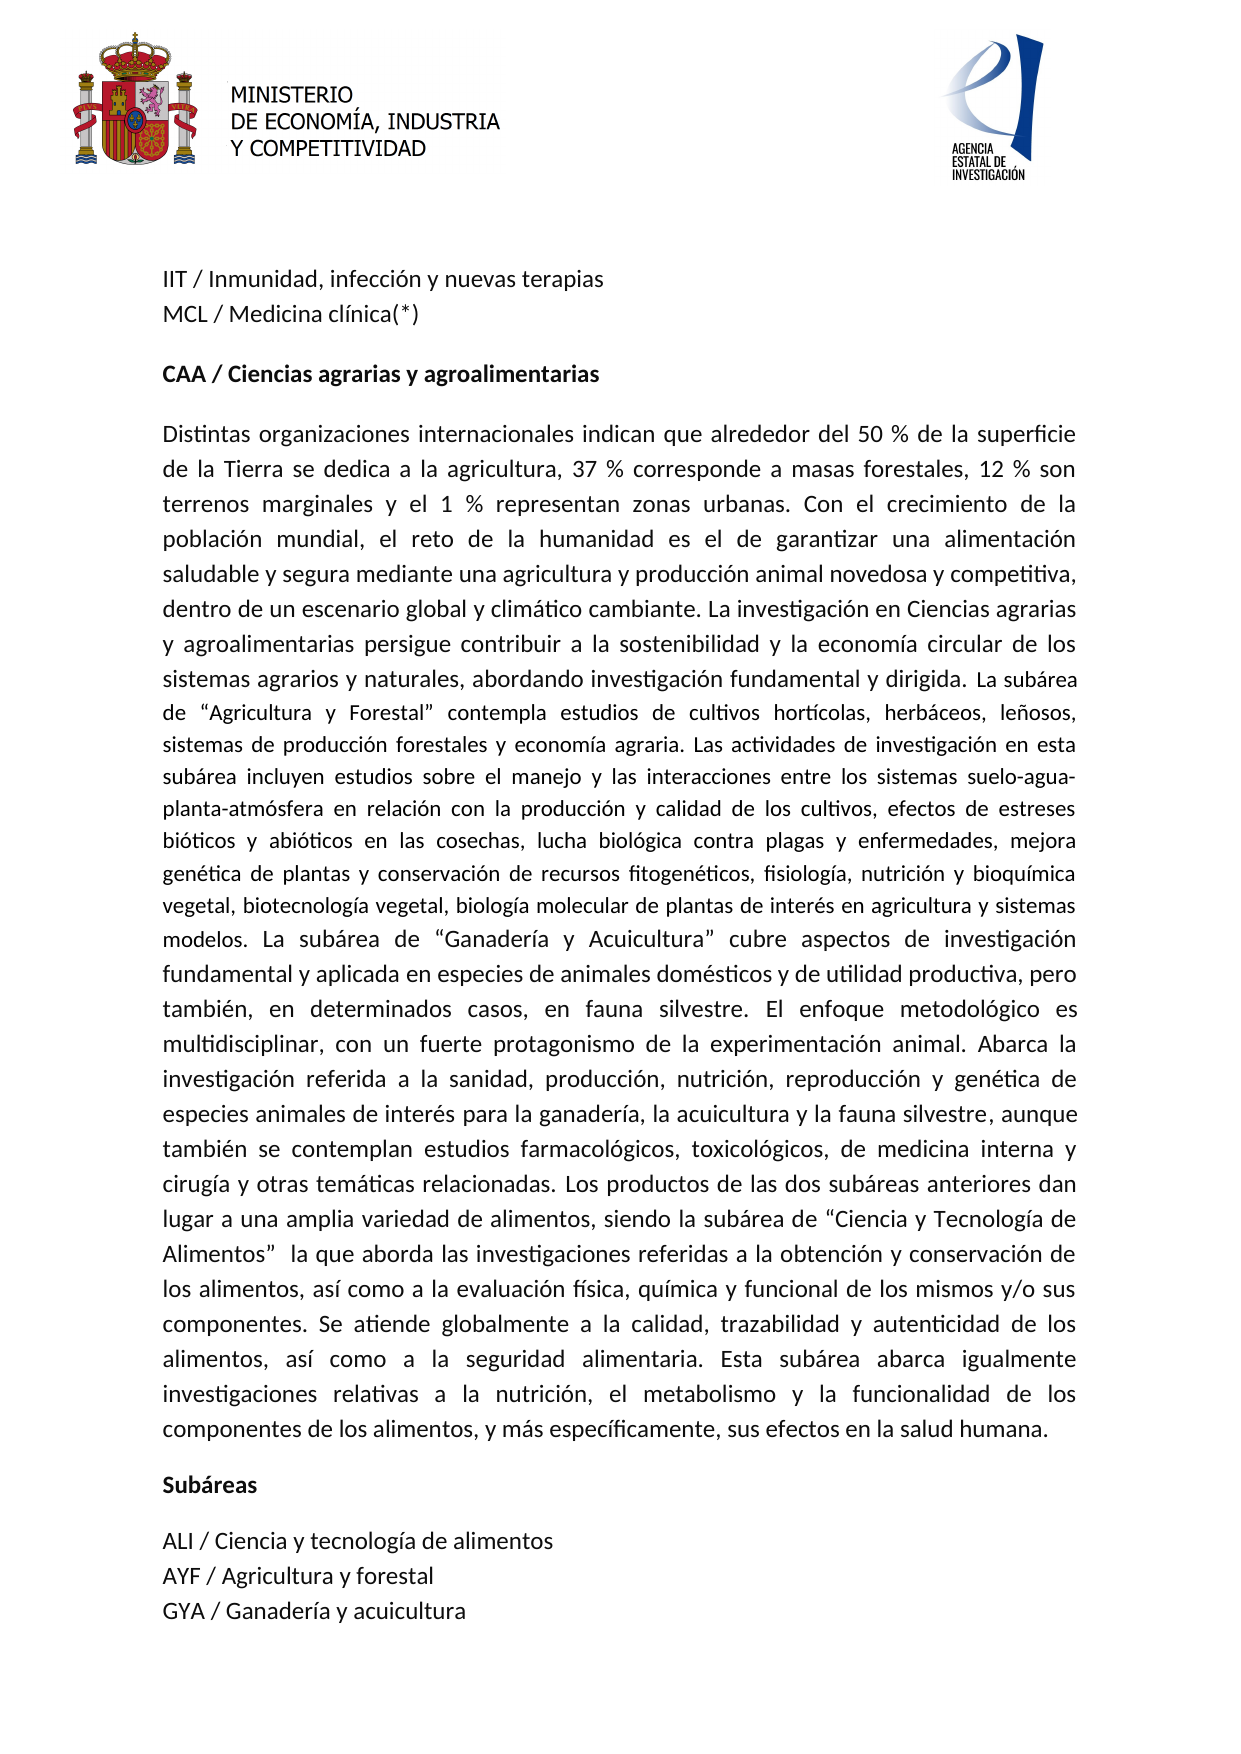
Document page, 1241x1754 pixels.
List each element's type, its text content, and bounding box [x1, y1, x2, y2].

text ALI / Ciencia y tecnología de alimentos [162, 1525, 1078, 1556]
text Distintas organizaciones internacionales indican que alrededor del 50 % de la superficie de la Tierra se dedica a la agricultura, 37 % corresponde a masas forestales, 12 % son terrenos marginales y el 1 % representan zonas urbanas. Con el crecimiento de la población mundial, el reto de la humanidad es el de garantizar una alimentación saludable y segura mediante una agricultura y producción animal novedosa y competitiva, dentro de un escenario global y climático cambiante. La investigación en Ciencias agrarias y agroalimentarias persigue contribuir a la sostenibilidad y la economía circular de los sistemas agrarios y naturales, abordando investigación fundamental y dirigida. La subárea de “Agricultura y Forestal” contempla estudios de cultivos hortícolas, herbáceos, leñosos, sistemas de producción forestales y economía agraria. Las actividades de investigación en esta subárea incluyen estudios sobre el manejo y las interacciones entre los sistemas suelo-agua- planta-atmósfera en relación con la producción y calidad de los cultivos, efectos de estreses bióticos y abióticos en las cosechas, lucha biológica contra plagas y enfermedades, mejora genética de plantas y conservación de recursos fitogenéticos, fisiología, nutrición y bioquímica vegetal, biotecnología vegetal, biología molecular de plantas de interés en agricultura y sistemas modelos. La subárea de “Ganadería y Acuicultura” cubre aspectos de investigación fundamental y aplicada en especies de animales domésticos y de utilidad productiva, pero también, en determinados casos, en fauna silvestre. El enfoque metodológico es multidisciplinar, con un fuerte protagonismo de la experimentación animal. Abarca la investigación referida a la sanidad, producción, nutrición, reproducción y genética de especies animales de interés para la ganadería, la acuicultura y la fauna silvestre, aunque también se contemplan estudios farmacológicos, toxicológicos, de medicina interna y cirugía y otras temáticas relacionadas. Los productos de las dos subáreas anteriores dan lugar a una amplia variedad de alimentos, siendo la subárea de “Ciencia y Tecnología de Alimentos” la que aborda las investigaciones referidas a la obtención y conservación de los alimentos, así como a la evaluación física, química y funcional de los mismos y/o sus componentes. Se atiende globalmente a la calidad, trazabilidad y autenticidad de los alimentos, así como a la seguridad alimentaria. Esta subárea abarca igualmente investigaciones relativas a la nutrición, el metabolismo y la funcionalidad de los componentes de los alimentos, y más específicamente, sus efectos en la salud humana. [162, 418, 1078, 1444]
text GYA / Ganadería y acuicultura [162, 1595, 1078, 1626]
text Subáreas [162, 1469, 753, 1500]
text AYF / Agricultura y forestal [162, 1560, 1078, 1591]
picture [934, 29, 1051, 186]
text MCL / Medicina clínica(*) [162, 298, 1078, 329]
picture [59, 29, 507, 174]
text CAA / Ciencias agrarias y agroalimentarias [162, 358, 1078, 389]
text IIT / Inmunidad, infección y nuevas terapias [162, 263, 1078, 294]
